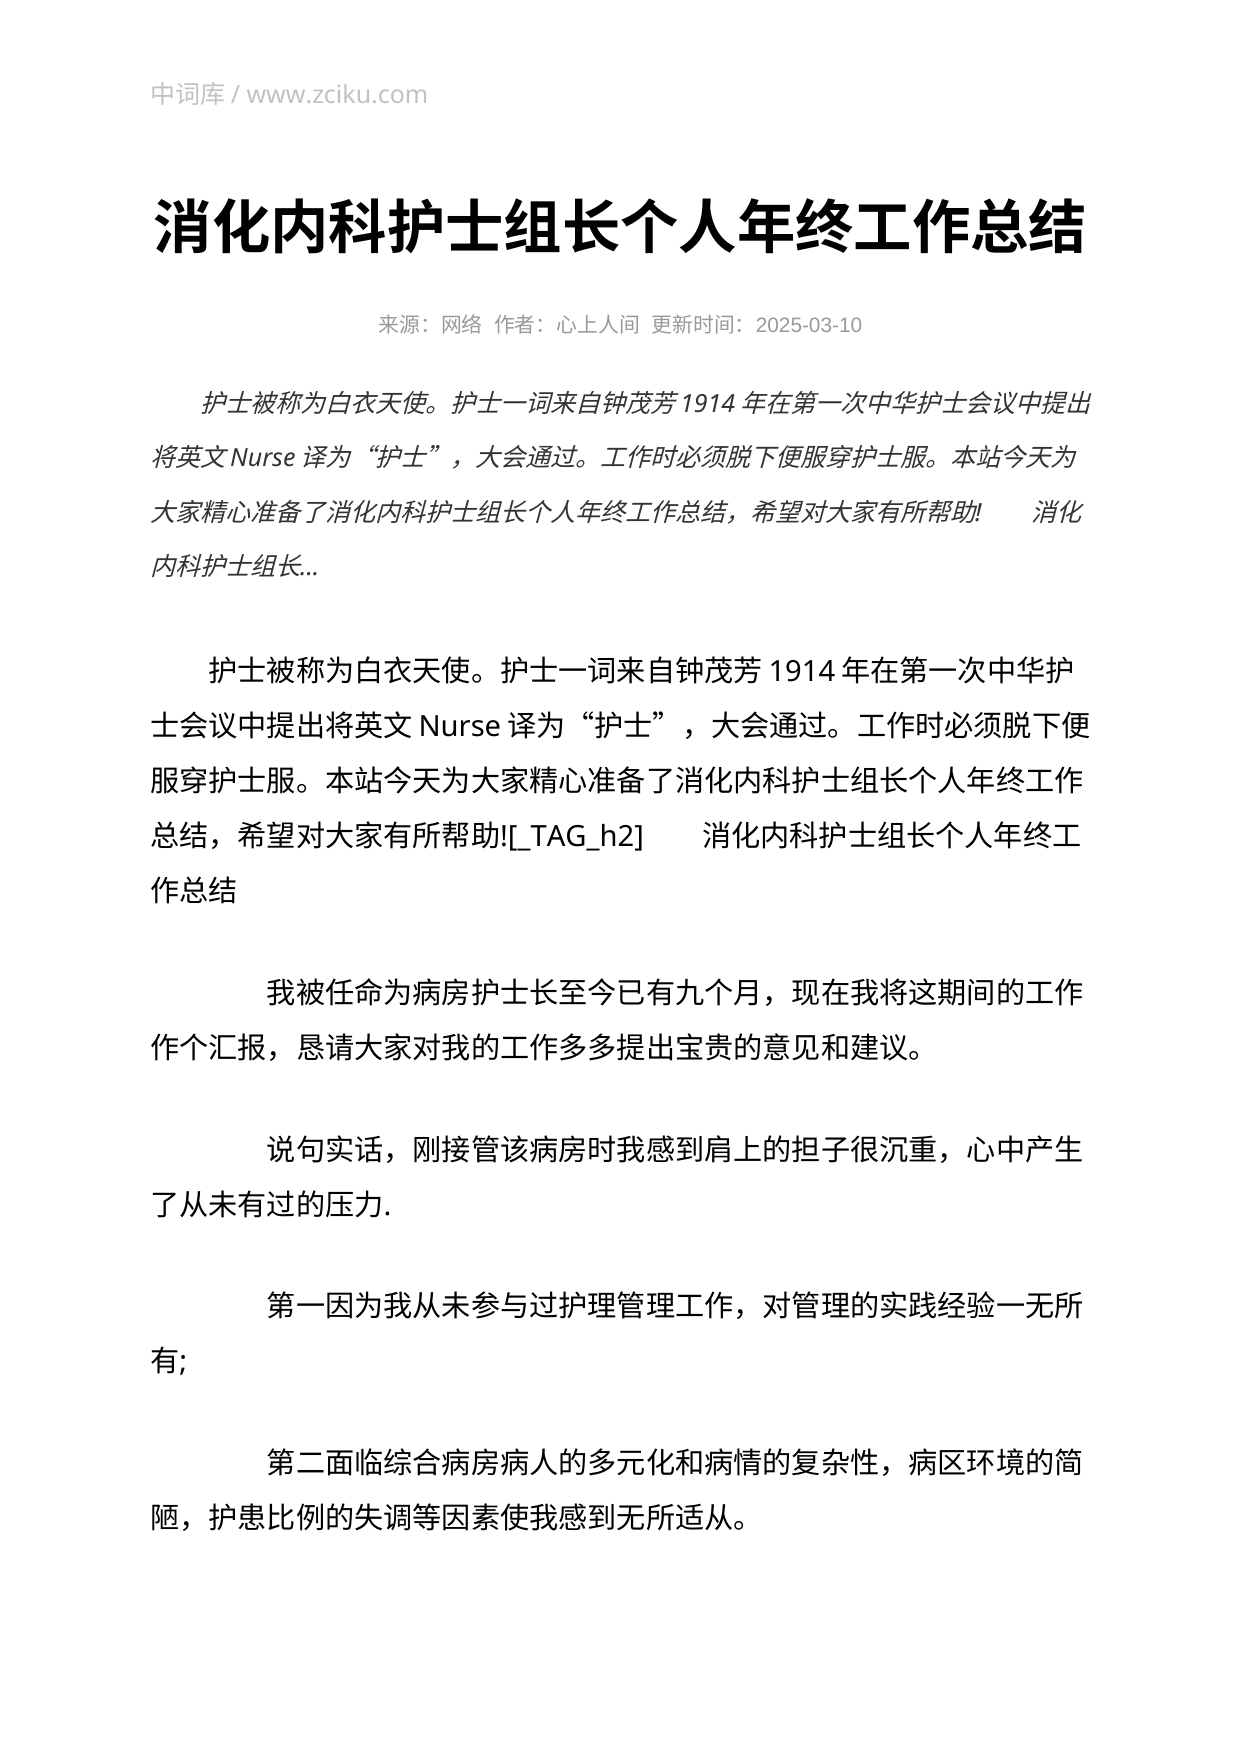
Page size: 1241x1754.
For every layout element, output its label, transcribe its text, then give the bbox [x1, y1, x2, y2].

text 护士被称为白衣天使。护士一词来自钟茂芳1914年在第一次中华护士会议中提出将英文Nurse译为“护士”，大会通过。工作时必须脱下便服穿护士服。本站今天为大家精心准备了消化内科护士组长个人年终工作总结，希望对大家有所帮助![_TAG_h2] 消化内科护士组长个人年终工作总结 [150, 648, 1090, 910]
text 护士被称为白衣天使。护士一词来自钟茂芳1914年在第一次中华护士会议中提出将英文Nurse译为“护士”，大会通过。工作时必须脱下便服穿护士服。本站今天为大家精心准备了消化内科护士组长个人年终工作总结，希望对大家有所帮助! 消化内科护士组长... [150, 383, 1090, 583]
text 我被任命为病房护士长至今已有九个月，现在我将这期间的工作作个汇报，恳请大家对我的工作多多提出宝贵的意见和建议。 [150, 969, 1090, 1067]
subtitle 消化内科护士组长个人年终工作总结 [150, 181, 1090, 266]
text 来源：网络 作者：心上人间 更新时间：2025-03-10 [150, 313, 1090, 337]
text 说句实话，刚接管该病房时我感到肩上的担子很沉重，心中产生了从未有过的压力. [150, 1126, 1090, 1223]
text 第二面临综合病房病人的多元化和病情的复杂性，病区环境的简陋，护患比例的失调等因素使我感到无所适从。 [150, 1440, 1090, 1537]
text 第一因为我从未参与过护理管理工作，对管理的实践经验一无所有; [150, 1283, 1090, 1380]
